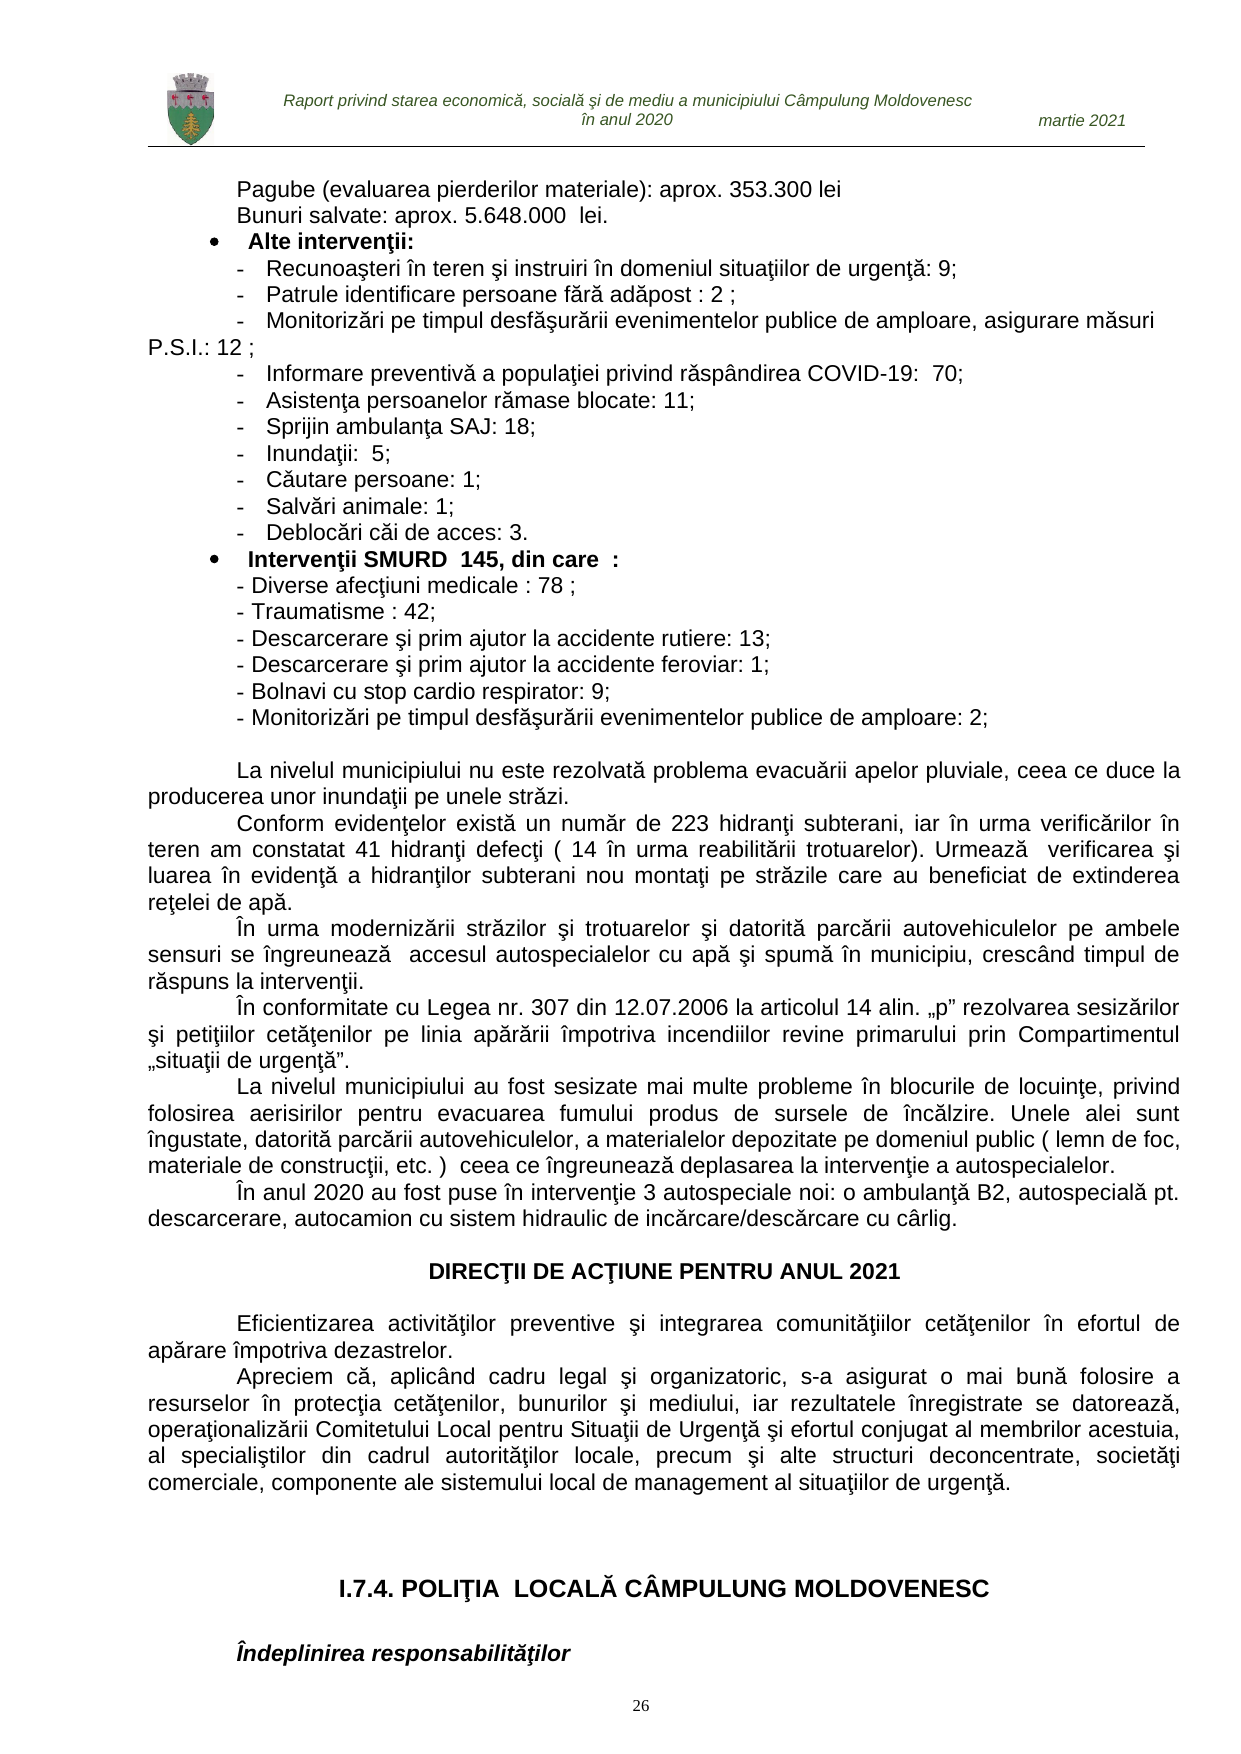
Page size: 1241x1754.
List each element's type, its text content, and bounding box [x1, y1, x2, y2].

list Descarcerare şi prim ajutor la accidente rutiere: 13; [148, 625, 1181, 651]
list Bolnavi cu stop cardio respirator: 9; [148, 678, 1181, 704]
list Cǎutare persoane: 1; [148, 466, 1181, 493]
list Patrule identificare persoane fără adăpost : 2 ; [148, 281, 1181, 307]
text DIRECŢII DE ACŢIUNE PENTRU ANUL 2021 [148, 1258, 1181, 1284]
list Deblocări căi de acces: 3. [148, 519, 1181, 546]
list Alte intervenţii: [210, 228, 1181, 254]
list Recunoaşteri în teren şi instruiri în domeniul situaţiilor de urgenţă: 9; [148, 254, 1181, 281]
text În conformitate cu Legea nr. 307 din 12.07.2006 la articolul 14 alin. „p” rezolvarea sesizărilor şi petiţiilor cetăţenilor pe linia apărării împotriva incendiilor revine primarului prin Compartimentul „situaţii de urgenţă”. [148, 994, 1181, 1073]
list Diverse afecţiuni medicale : 78 ; [148, 572, 1181, 598]
text La nivelul municipiului nu este rezolvată problema evacuǎrii apelor pluviale, ceea ce duce la producerea unor inundaţii pe unele strǎzi. [148, 757, 1181, 810]
list Salvări animale: 1; [148, 493, 1181, 519]
text Eficientizarea activităţilor preventive şi integrarea comunităţiilor cetăţenilor în efortul de apărare împotriva dezastrelor. [148, 1310, 1181, 1363]
text Apreciem că, aplicând cadru legal şi organizatoric, s-a asigurat o mai bună folosire a resurselor în protecţia cetăţenilor, bunurilor şi mediului, iar rezultatele înregistrate se datorează, operaţionalizării Comitetului Local pentru Situaţii de Urgenţă şi efortul conjugat al membrilor acestuia, al specialiştilor din cadrul autorităţilor locale, precum şi alte structuri deconcentrate, societăţi comerciale, componente ale sistemului local de management al situaţiilor de urgenţă. [148, 1363, 1181, 1495]
list Monitorizări pe timpul desfăşurării evenimentelor publice de amploare: 2; [148, 704, 1181, 731]
list Informare preventivǎ a populaţiei privind rǎspândirea COVID-19: 70; [148, 360, 1181, 387]
list Sprijin ambulanţa SAJ: 18; [148, 413, 1181, 440]
text Îndeplinirea responsabilităţilor [148, 1640, 1181, 1667]
text Conform evidenţelor există un număr de 223 hidranţi subterani, iar în urma verificărilor în teren am constatat 41 hidranţi defecţi ( 14 în urma reabilitării trotuarelor). Urmează verificarea şi luarea în evidenţă a hidranţilor subterani nou montaţi pe străzile care au beneficiat de extinderea reţelei de apă. [148, 810, 1181, 915]
text În urma modernizării străzilor şi trotuarelor şi datorită parcării autovehiculelor pe ambele sensuri se îngreunează accesul autospecialelor cu apă şi spumă în municipiu, crescând timpul de răspuns la intervenţii. [148, 915, 1181, 994]
text Pagube (evaluarea pierderilor materiale): aprox. 353.300 lei [148, 176, 1181, 202]
list Asistenţa persoanelor rămase blocate: 11; [148, 387, 1181, 413]
list Monitorizări pe timpul desfăşurării evenimentelor publice de amploare, asigurare măsuri P.S.I.: 12 ; [148, 307, 1181, 360]
text În anul 2020 au fost puse în intervenţie 3 autospeciale noi: o ambulanţǎ B2, autospecialǎ pt. descarcerare, autocamion cu sistem hidraulic de incǎrcare/descǎrcare cu cârlig. [148, 1179, 1181, 1231]
text La nivelul municipiului au fost sesizate mai multe probleme în blocurile de locuinţe, privind folosirea aerisirilor pentru evacuarea fumului produs de sursele de încălzire. Unele alei sunt îngustate, datorită parcării autovehiculelor, a materialelor depozitate pe domeniul public ( lemn de foc, materiale de construcţii, etc. ) ceea ce îngreunează deplasarea la intervenţie a autospecialelor. [148, 1073, 1181, 1179]
list Descarcerare şi prim ajutor la accidente feroviar: 1; [148, 651, 1181, 678]
list Inundaţii: 5; [148, 440, 1181, 466]
list Traumatisme : 42; [148, 598, 1181, 625]
text I.7.4. PoliţiA LOCALĂ CÂMPULUNG MOLDOVENESC [148, 1574, 1181, 1603]
list Intervenţii SMURD 145, din care : [210, 546, 1181, 572]
text Bunuri salvate: aprox. 5.648.000 lei. [148, 202, 1181, 228]
